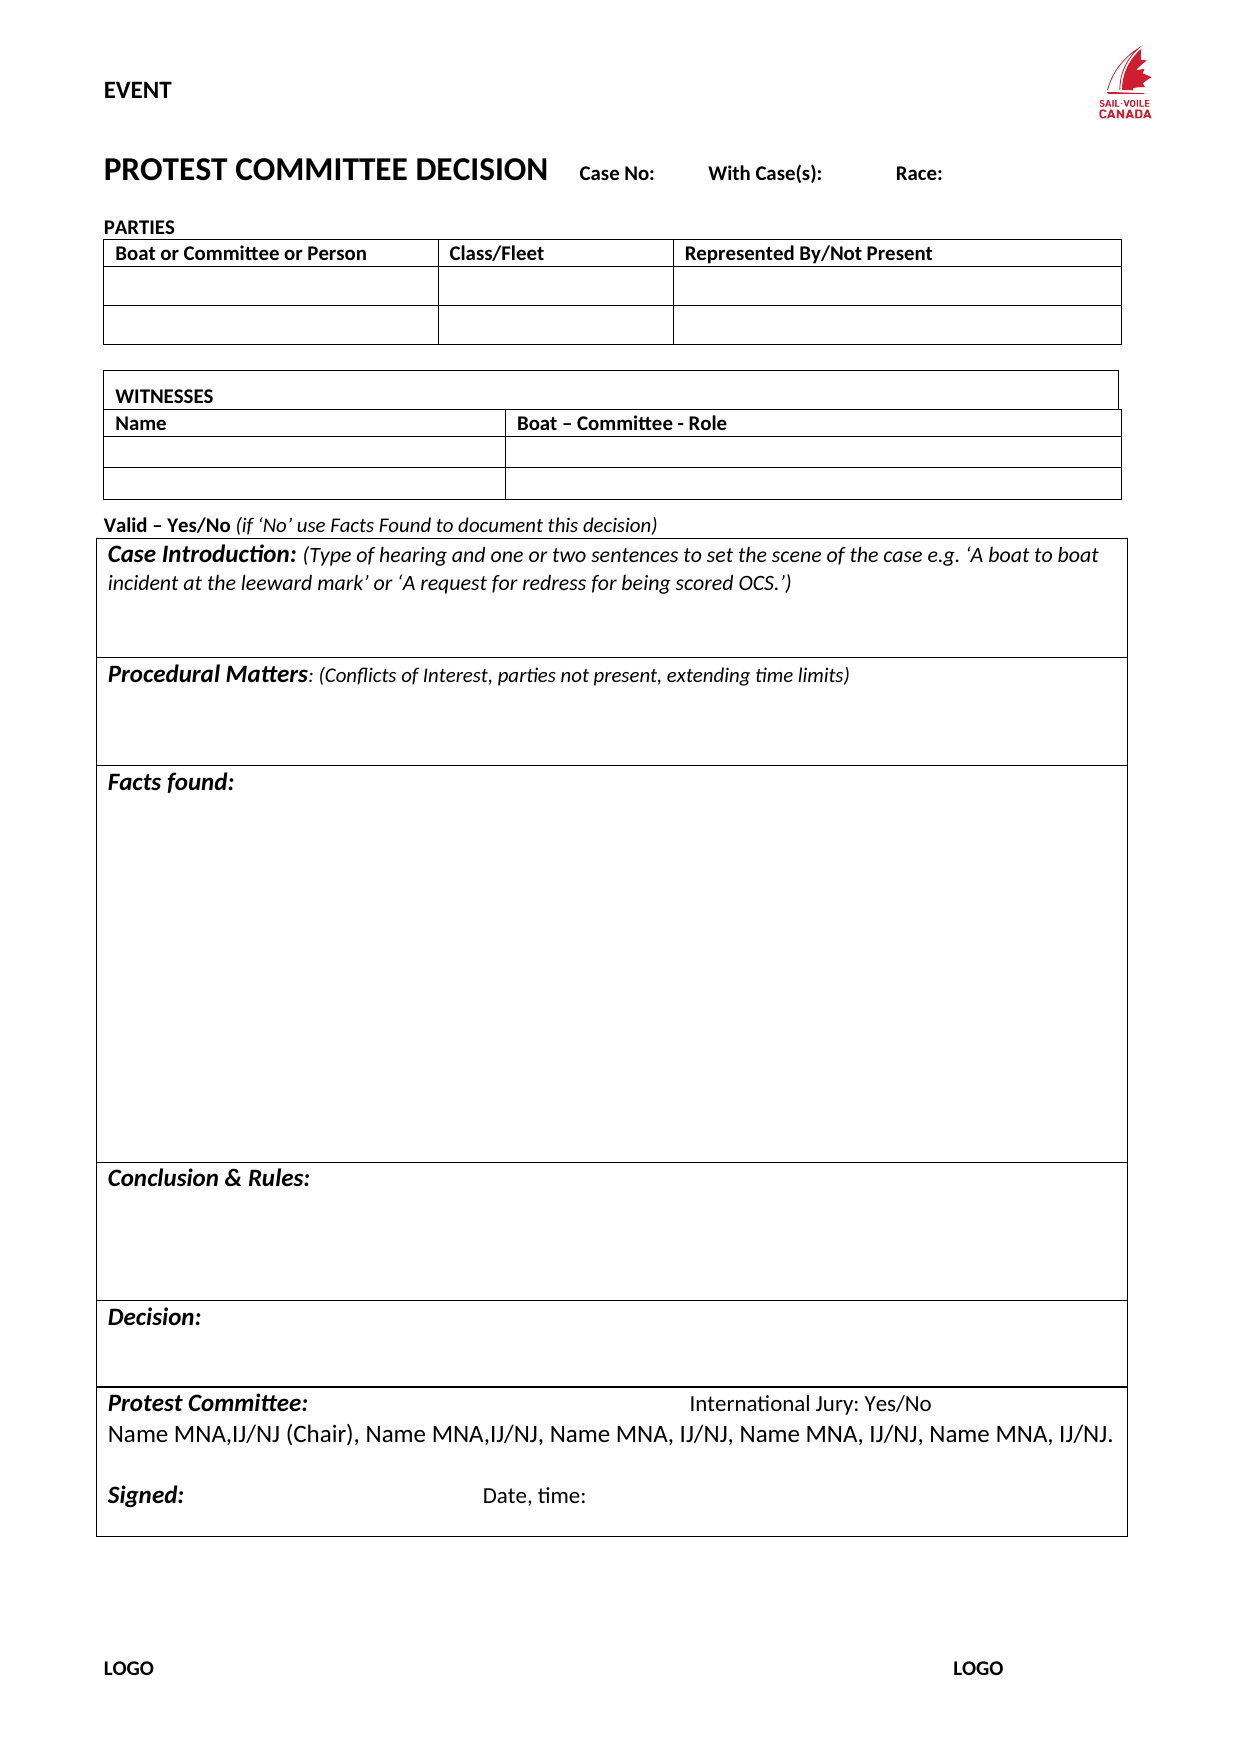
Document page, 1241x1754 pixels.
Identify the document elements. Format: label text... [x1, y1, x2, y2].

table_cell Protest Committee: International Jury: Yes/No Name MNA,IJ/NJ (Chair), Name MNA,IJ/NJ, Name MNA, IJ/NJ, Name MNA, IJ/NJ, Name MNA, IJ/NJ. Signed: Date, time: [97, 1388, 1127, 1536]
table_cell Decision: [97, 1301, 1127, 1386]
table_header Class/Fleet [439, 240, 673, 266]
table_cell [674, 306, 1121, 344]
table_header Boat or Committee or Person [104, 240, 438, 266]
table_cell [439, 306, 673, 344]
text Valid – Yes/No (if ‘No’ use Facts Found to document this decision) [103, 512, 1123, 538]
picture [1086, 32, 1165, 131]
table_header Represented By/Not Present [674, 240, 1121, 266]
table_cell [506, 437, 1121, 467]
table_cell [506, 468, 1121, 499]
table_cell Facts found: [97, 766, 1127, 1162]
table_cell [439, 267, 673, 305]
table_cell Boat – Committee - Role [506, 410, 1121, 436]
table_cell [104, 306, 438, 344]
table_cell Conclusion & Rules: [97, 1163, 1127, 1300]
text PROTEST COMMITTEE DECISION Case No: With Case(s): Race: [103, 148, 1123, 188]
table_header WITNESSES [104, 371, 1118, 409]
table_cell [674, 267, 1121, 305]
table_cell [104, 267, 438, 305]
table_cell [104, 437, 505, 467]
table_header Case Introduction: (Type of hearing and one or two sentences to set the scene of the case e.g. ‘A boat to boat incident at the leeward mark’ or ‘A request for redress for being scored OCS.’) [97, 539, 1127, 657]
table_cell [104, 468, 505, 499]
text PARTIES [103, 214, 1123, 239]
table_cell Name [104, 410, 505, 436]
table_cell Procedural Matters: (Conflicts of Interest, parties not present, extending time limits) [97, 658, 1127, 765]
